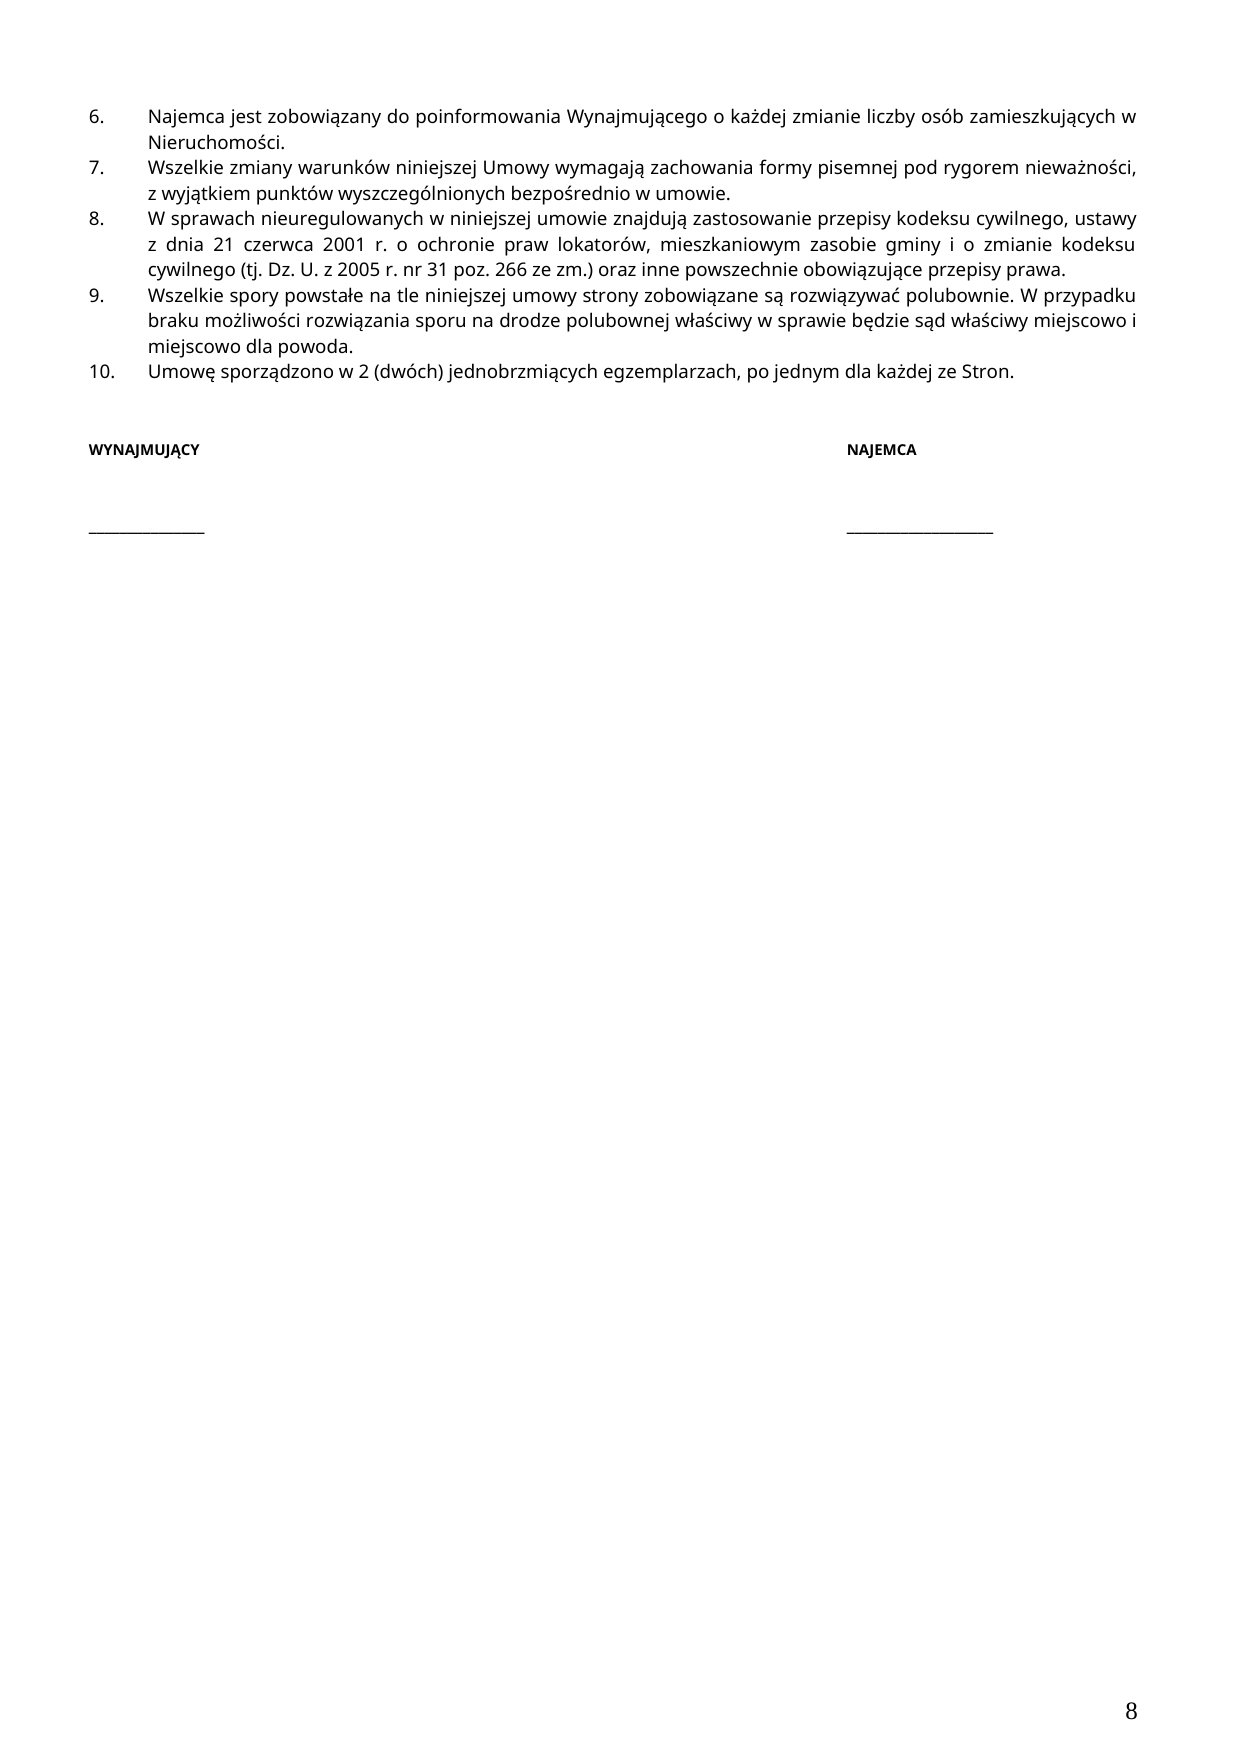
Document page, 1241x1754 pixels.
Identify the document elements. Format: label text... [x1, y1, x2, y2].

text wynajmujący najemca [89, 435, 1137, 461]
list Najemca jest zobowiązany do poinformowania Wynajmującego o każdej zmianie liczby osób zamieszkujących w Nieruchomości. [89, 103, 1137, 154]
list Wszelkie zmiany warunków niniejszej Umowy wymagają zachowania formy pisemnej pod rygorem nieważności, z wyjątkiem punktów wyszczególnionych bezpośrednio w umowie. [89, 154, 1137, 206]
list Umowę sporządzono w 2 (dwóch) jednobrzmiących egzemplarzach, po jednym dla każdej ze Stron. [89, 359, 1137, 384]
list W sprawach nieuregulowanych w niniejszej umowie znajdują zastosowanie przepisy kodeksu cywilnego, ustawy z dnia 21 czerwca 2001 r. o ochronie praw lokatorów, mieszkaniowym zasobie gminy i o zmianie kodeksu cywilnego (tj. Dz. U. z 2005 r. nr 31 poz. 266 ze zm.) oraz inne powszechnie obowiązujące przepisy prawa. [89, 206, 1137, 282]
text _______________ ___________________ [89, 512, 1137, 537]
list Wszelkie spory powstałe na tle niniejszej umowy strony zobowiązane są rozwiązywać polubownie. W przypadku braku możliwości rozwiązania sporu na drodze polubownej właściwy w sprawie będzie sąd właściwy miejscowo i miejscowo dla powoda. [89, 282, 1137, 359]
